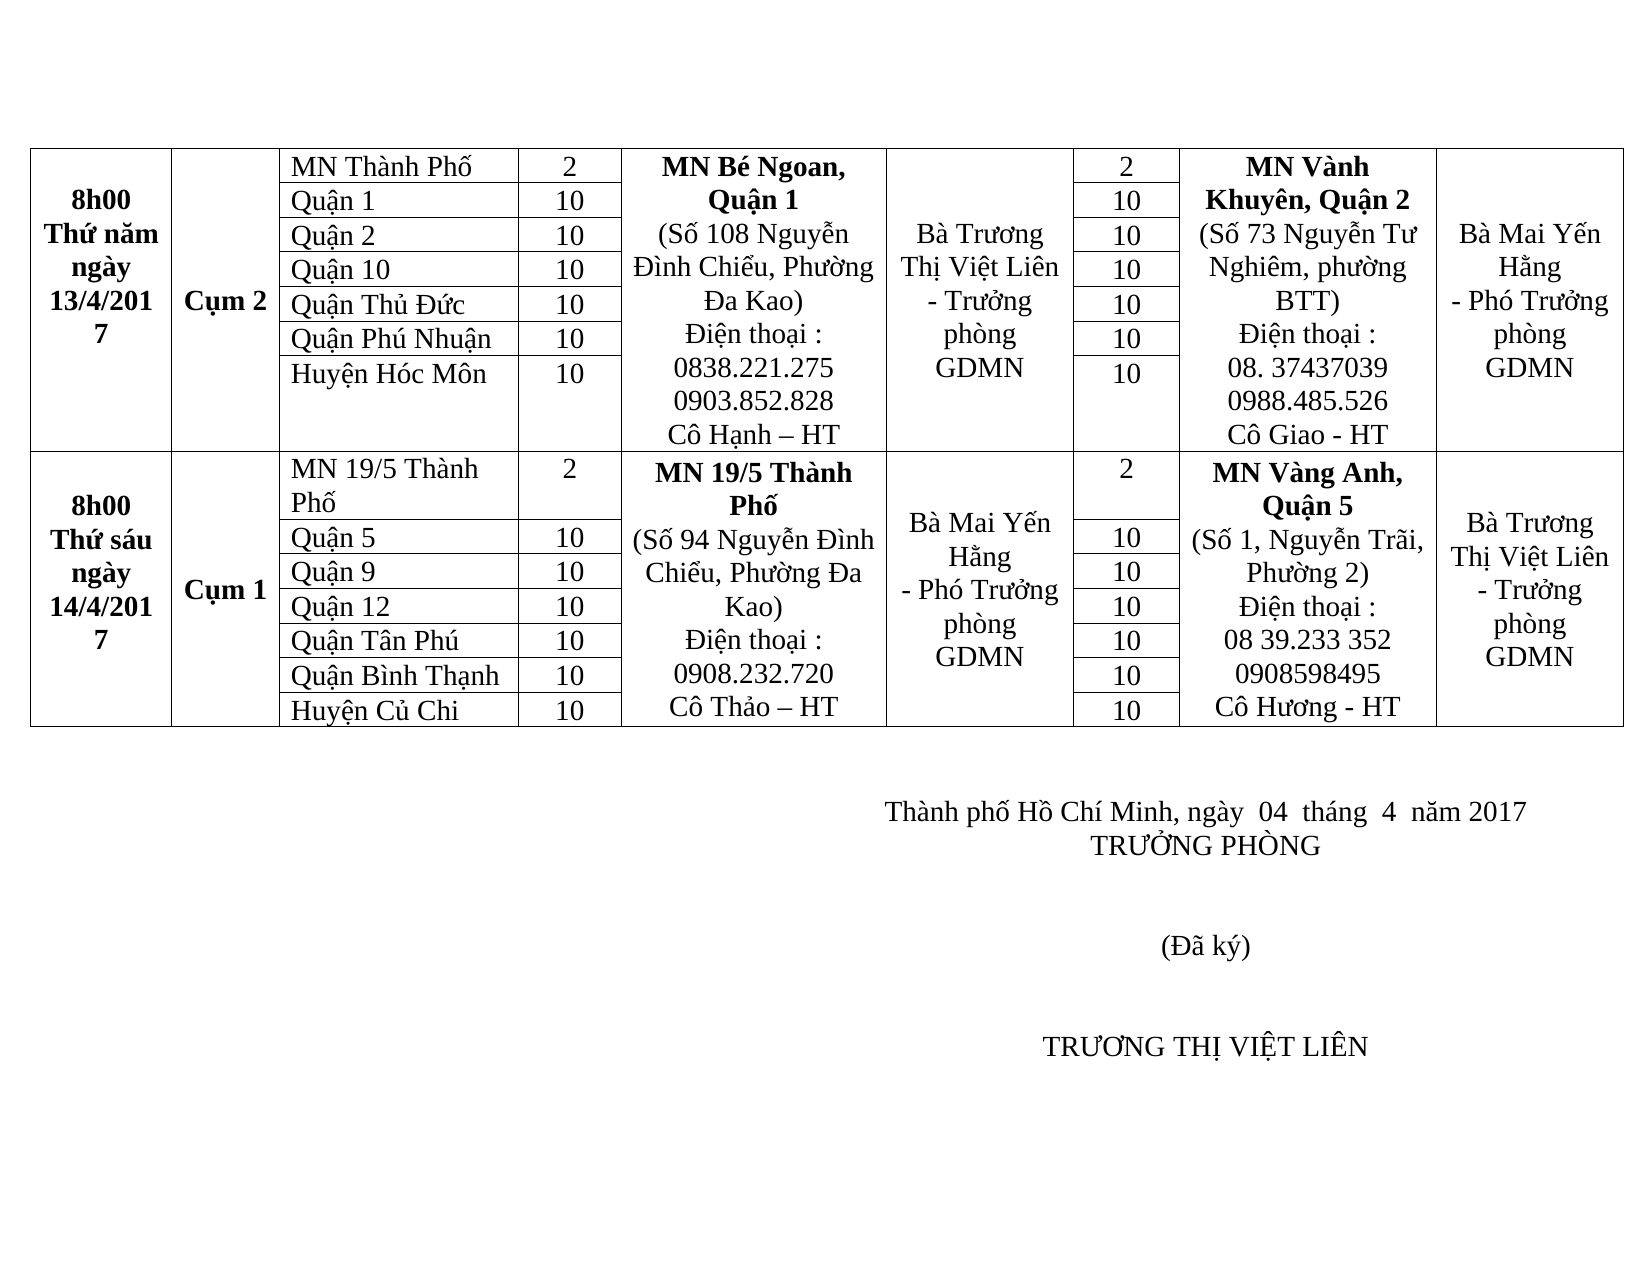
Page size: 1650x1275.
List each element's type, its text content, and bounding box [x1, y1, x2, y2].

table_cell 10 [1074, 183, 1179, 217]
table_cell 10 [1074, 218, 1179, 251]
table_cell Cụm 1 [172, 452, 279, 726]
table_cell Quận 9 [280, 554, 518, 588]
table_cell 10 [1074, 658, 1179, 692]
table_cell Quận 5 [280, 520, 518, 553]
table_cell Quận Tân Phú [280, 624, 518, 657]
table_cell 10 [519, 554, 621, 588]
table_cell Quận Bình Thạnh [280, 658, 518, 692]
table_cell 10 [1074, 356, 1179, 451]
table_cell Quận 12 [280, 589, 518, 622]
table_cell MN 19/5 Thành Phố (Số 94 Nguyễn Đình Chiểu, Phường Đa Kao) Điện thoại : 0908.232.720 Cô Thảo – HT [622, 452, 886, 726]
table_cell 10 [519, 624, 621, 657]
table_cell 10 [1074, 322, 1179, 355]
table_cell 10 [1074, 589, 1179, 622]
table_cell 10 [519, 252, 621, 286]
table_cell 8h00 Thứ năm ngày 13/4/2017 [31, 149, 171, 451]
table_cell 8h00 Thứ sáu ngày 14/4/2017 [31, 452, 171, 726]
table_cell 10 [1074, 554, 1179, 588]
text (Đã ký) [118, 928, 1532, 962]
table_cell 2 [1074, 149, 1179, 182]
table_cell Quận Phú Nhuận [280, 322, 518, 355]
table_cell MN 19/5 Thành Phố [280, 452, 518, 519]
table_cell Quận Thủ Đức [280, 287, 518, 321]
text TRƯƠNG THỊ VIỆT LIÊN [118, 1029, 1532, 1063]
table_cell 10 [1074, 520, 1179, 553]
table_cell MN Vành Khuyên, Quận 2 (Số 73 Nguyễn Tư Nghiêm, phường BTT) Điện thoại : 08. 37437039 0988.485.526 Cô Giao - HT [1180, 149, 1436, 451]
table_cell 10 [519, 356, 621, 451]
table_cell Bà Mai Yến Hằng - Phó Trưởng phòng GDMN [887, 452, 1073, 726]
text Thành phố Hồ Chí Minh, ngày 04 tháng 4 năm 2017 [118, 794, 1532, 828]
table_cell 10 [519, 183, 621, 217]
table_cell 2 [1074, 452, 1179, 519]
table_cell 10 [1074, 624, 1179, 657]
table_cell Huyện Hóc Môn [280, 356, 518, 451]
table_cell 10 [1074, 287, 1179, 321]
table_cell Quận 10 [280, 252, 518, 286]
table_cell 10 [1074, 252, 1179, 286]
table_cell 10 [1074, 693, 1179, 726]
text TRƯỞNG PHÒNG [118, 828, 1532, 861]
table_cell 2 [519, 452, 621, 519]
table_cell Bà Mai Yến Hằng - Phó Trưởng phòng GDMN [1437, 149, 1623, 451]
table_cell MN Bé Ngoan, Quận 1 (Số 108 Nguyễn Đình Chiểu, Phường Đa Kao) Điện thoại : 0838.221.275 0903.852.828 Cô Hạnh – HT [622, 149, 886, 451]
table_cell 10 [519, 589, 621, 622]
table_cell MN Vàng Anh, Quận 5 (Số 1, Nguyễn Trãi, Phường 2) Điện thoại : 08 39.233 352 0908598495 Cô Hương - HT [1180, 452, 1436, 726]
table_cell 2 [519, 149, 621, 182]
table_cell 10 [519, 218, 621, 251]
table_cell Quận 2 [280, 218, 518, 251]
table_cell 10 [519, 520, 621, 553]
table_cell 10 [519, 693, 621, 726]
table_cell 10 [519, 322, 621, 355]
table_cell 10 [519, 287, 621, 321]
table_cell Quận 1 [280, 183, 518, 217]
table_cell Bà Trương Thị Việt Liên - Trưởng phòng GDMN [887, 149, 1073, 451]
table_cell 10 [519, 658, 621, 692]
table_cell Cụm 2 [172, 149, 279, 451]
table_cell Huyện Củ Chi [280, 693, 518, 726]
table_cell MN Thành Phố [280, 149, 518, 182]
table_cell Bà Trương Thị Việt Liên - Trưởng phòng GDMN [1437, 452, 1623, 726]
